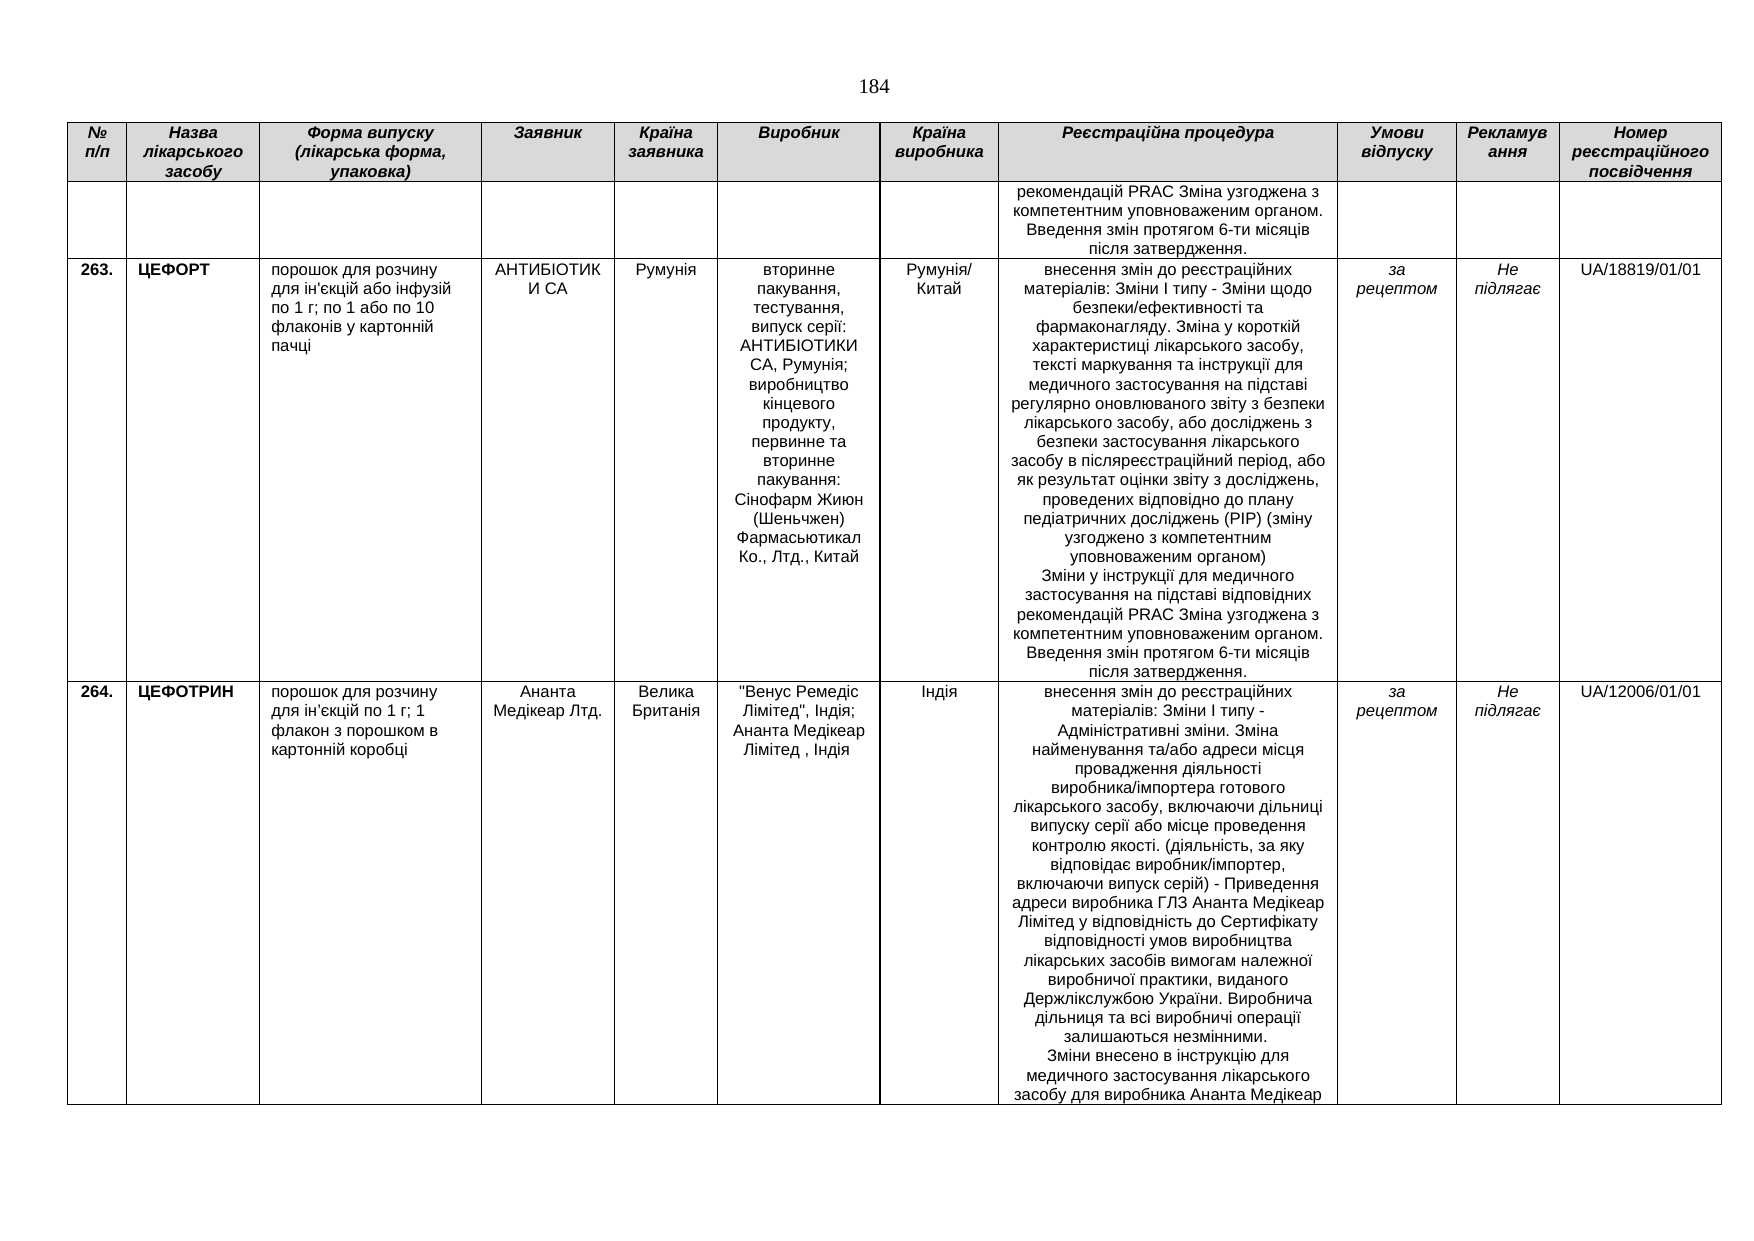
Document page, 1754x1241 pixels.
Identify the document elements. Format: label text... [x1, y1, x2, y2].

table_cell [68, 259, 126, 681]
table_header Рекламування [1457, 123, 1559, 181]
table_header Назва лікарського засобу [127, 123, 259, 181]
table_header Реєстраційна процедура [999, 123, 1337, 181]
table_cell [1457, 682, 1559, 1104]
table_header Форма випуску (лікарська форма, упаковка) [260, 123, 481, 181]
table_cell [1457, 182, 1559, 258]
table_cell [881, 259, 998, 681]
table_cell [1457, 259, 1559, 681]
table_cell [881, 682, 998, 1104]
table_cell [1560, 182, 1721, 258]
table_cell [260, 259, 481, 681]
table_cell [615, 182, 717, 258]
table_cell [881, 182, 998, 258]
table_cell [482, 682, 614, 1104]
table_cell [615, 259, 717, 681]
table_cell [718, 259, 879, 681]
table_header Номер реєстраційного посвідчення [1560, 123, 1721, 181]
table_header Виробник [718, 123, 879, 181]
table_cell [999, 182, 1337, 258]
table_header № п/п [68, 123, 126, 181]
table_header Країна заявника [615, 123, 717, 181]
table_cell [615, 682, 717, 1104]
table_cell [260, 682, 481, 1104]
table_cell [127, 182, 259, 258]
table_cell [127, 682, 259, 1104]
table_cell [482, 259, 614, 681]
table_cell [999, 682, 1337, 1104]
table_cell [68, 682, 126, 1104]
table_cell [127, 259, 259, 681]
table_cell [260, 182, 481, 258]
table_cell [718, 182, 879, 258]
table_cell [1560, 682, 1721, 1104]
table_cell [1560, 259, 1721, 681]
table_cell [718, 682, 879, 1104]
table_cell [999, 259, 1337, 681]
table_header Країна виробника [881, 123, 998, 181]
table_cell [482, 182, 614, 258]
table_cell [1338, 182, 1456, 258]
table_header Заявник [482, 123, 614, 181]
table_header Умови відпуску [1338, 123, 1456, 181]
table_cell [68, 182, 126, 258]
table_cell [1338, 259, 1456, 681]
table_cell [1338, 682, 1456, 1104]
